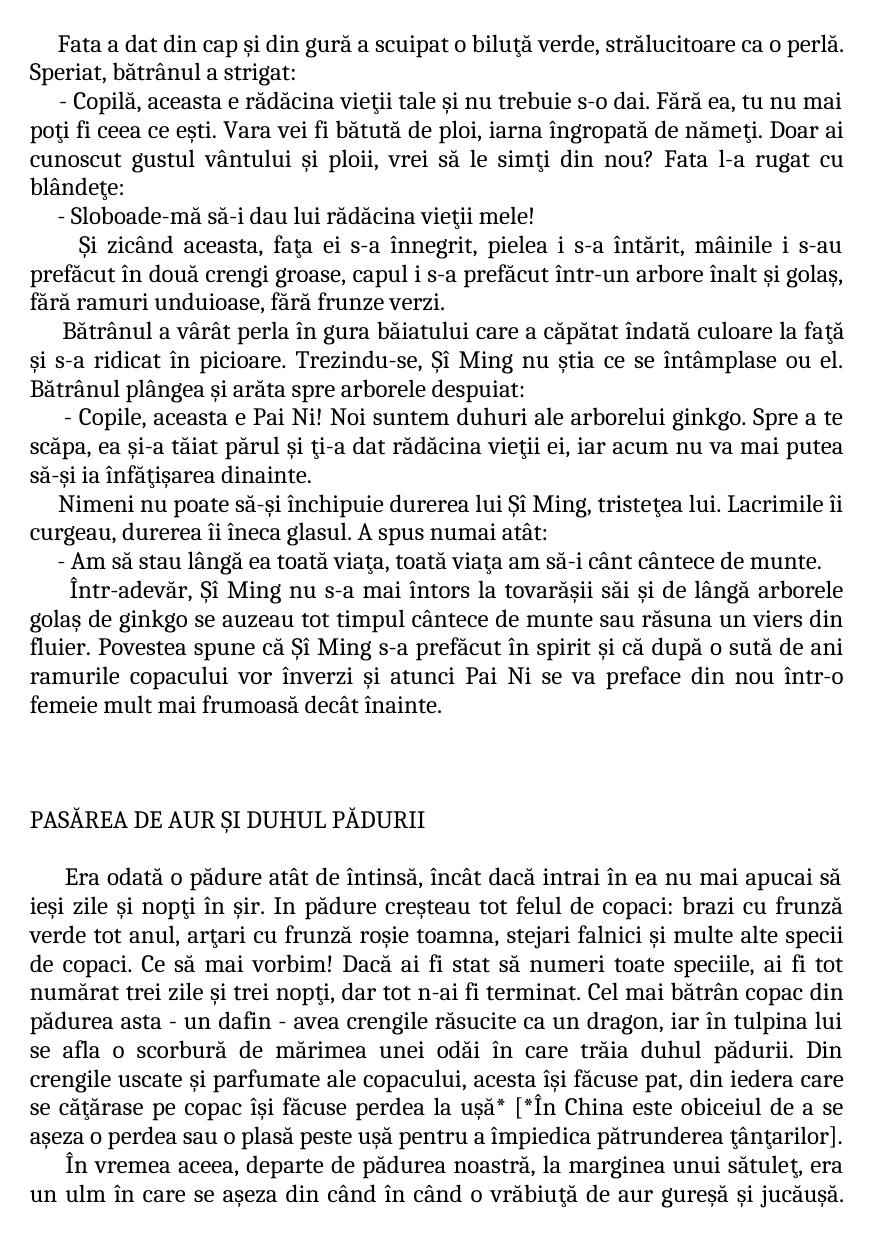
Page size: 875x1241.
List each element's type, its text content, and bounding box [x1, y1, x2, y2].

text - Copile, aceasta e Pai Ni! Noi suntem duhuri ale arborelui ginkgo. Spre a te scăpa, ea şi-a tăiat părul şi ţi-a dat rădăcina vieţii ei, iar acum nu va mai putea să-şi ia înfăţişarea dinainte. [29, 403, 844, 489]
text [29, 1151, 844, 1208]
text - Sloboade-mă să-i dau lui rădăcina vieţii mele! [29, 202, 844, 231]
text Şi zicând aceasta, faţa ei s-a înnegrit, pielea i s-a întărit, mâinile i s-au prefăcut în două crengi groase, capul i s-a prefăcut într-un arbore înalt şi golaş, fără ramuri unduioase, fără frunze verzi. [29, 231, 844, 317]
text PASĂREA DE AUR ŞI DUHUL PĂDURII [29, 806, 844, 834]
text Bătrânul a vârât perla în gura băiatului care a căpătat îndată culoare la faţă şi s-a ridicat în picioare. Trezindu-se, Şî Ming nu ştia ce se întâmplase ou el. Bătrânul plângea şi arăta spre arborele despuiat: [29, 317, 844, 403]
text - Copilă, aceasta e rădăcina vieţii tale şi nu trebuie s-o dai. Fără ea, tu nu mai poţi fi ceea ce eşti. Vara vei fi bătută de ploi, iarna îngropată de nămeţi. Doar ai cunoscut gustul vântului şi ploii, vrei să le simţi din nou? Fata l-a rugat cu blândeţe: [29, 87, 844, 202]
text - Am să stau lângă ea toată viaţa, toată viaţa am să-i cânt cântece de munte. [29, 547, 844, 576]
text Într-adevăr, Şî Ming nu s-a mai întors la tovarăşii săi şi de lângă arborele golaş de ginkgo se auzeau tot timpul cântece de munte sau răsuna un viers din fluier. Povestea spune că Şî Ming s-a prefăcut în spirit şi că după o sută de ani ramurile copacului vor înverzi şi atunci Pai Ni se va preface din nou într-o femeie mult mai frumoasă decât înainte. [29, 576, 844, 719]
text Era odată o pădure atât de întinsă, încât dacă intrai în ea nu mai apucai să ieşi zile şi nopţi în şir. In pădure creşteau tot felul de copaci: brazi cu frunză verde tot anul, arţari cu frunză roşie toamna, stejari falnici şi multe alte specii de copaci. Ce să mai vorbim! Dacă ai fi stat să numeri toate speciile, ai fi tot numărat trei zile şi trei nopţi, dar tot n-ai fi terminat. Cel mai bătrân copac din pădurea asta - un dafin - avea crengile răsucite ca un dragon, iar în tulpina lui se afla o scorbură de mărimea unei odăi în care trăia duhul pădurii. Din crengile uscate şi parfumate ale copacului, acesta îşi făcuse pat, din iedera care se căţărase pe copac îşi făcuse perdea la uşă* [*În China este obiceiul de a se aşeza o perdea sau o plasă peste uşă pentru a împiedica pătrunderea ţânţarilor]. [29, 863, 844, 1151]
text Nimeni nu poate să-şi închipuie durerea lui Şî Ming, tristeţea lui. Lacrimile îi curgeau, durerea îi îneca glasul. A spus numai atât: [29, 489, 844, 547]
text Fata a dat din cap şi din gură a scuipat o biluţă verde, strălucitoare ca o perlă. Speriat, bătrânul a strigat: [29, 29, 844, 87]
